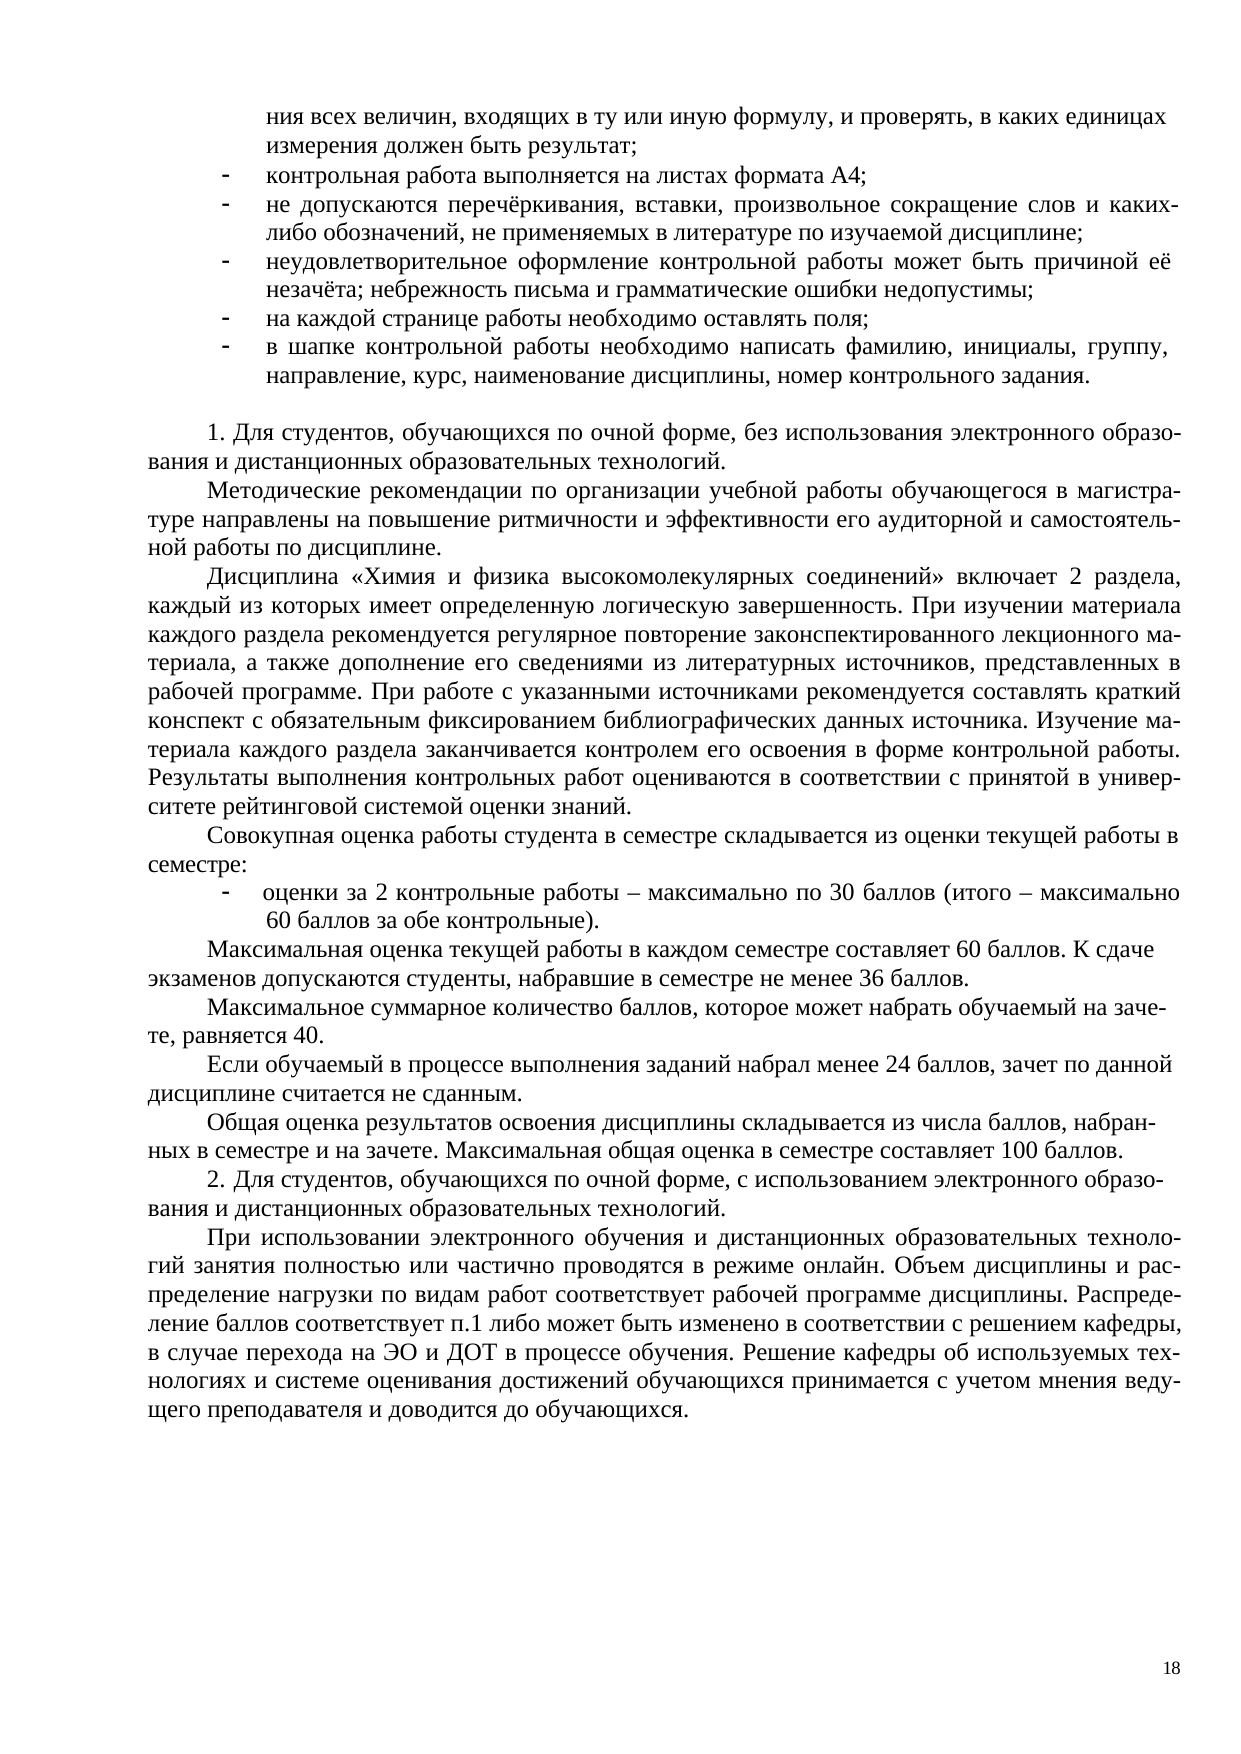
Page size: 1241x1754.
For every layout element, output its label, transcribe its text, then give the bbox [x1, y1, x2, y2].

list на каждой странице работы необходимо оставлять поля; [221, 303, 1209, 332]
list Для студентов, обучающихся по очной форме, без использования электронного образо- вания и дистанционных образовательных технологий. [148, 417, 1182, 475]
text  оценки за 2 контрольные работы – максимально по 30 баллов (итого – максимально 60 баллов за обе контрольные). [221, 878, 1182, 934]
text Совокупная оценка работы студента в семестре складывается из оценки текущей работы в семестре: [148, 820, 1181, 877]
text Дисциплина «Химия и физика высокомолекулярных соединений» включает 2 раздела, каждый из которых имеет определенную логическую завершенность. При изучении материала каждого раздела рекомендуется регулярное повторение законспектированного лекционного ма- териала, а также дополнение его сведениями из литературных источников, представленных в рабочей программе. При работе с указанными источниками рекомендуется составлять краткий конспект с обязательным фиксированием библиографических данных источника. Изучение ма- териала каждого раздела заканчивается контролем его освоения в форме контрольной работы. Результаты выполнения контрольных работ оцениваются в соответствии с принятой в универ- ситете рейтинговой системой оценки знаний. [148, 561, 1182, 820]
text При использовании электронного обучения и дистанционных образовательных техноло- гий занятия полностью или частично проводятся в режиме онлайн. Объем дисциплины и рас- пределение нагрузки по видам работ соответствует рабочей программе дисциплины. Распреде- ление баллов соответствует п.1 либо может быть изменено в соответствии с решением кафедры, в случае перехода на ЭО и ДОТ в процессе обучения. Решение кафедры об используемых тех- нологиях и системе оценивания достижений обучающихся принимается с учетом мнения веду- щего преподавателя и доводится до обучающихся. [148, 1222, 1182, 1423]
text Общая оценка результатов освоения дисциплины складывается из числа баллов, набран- ных в семестре и на зачете. Максимальная общая оценка в семестре составляет 100 баллов. [148, 1107, 1190, 1164]
text ния всех величин, входящих в ту или иную формулу, и проверять, в каких единицах измерения должен быть результат; [266, 101, 1209, 159]
list не допускаются перечёркивания, вставки, произвольное сокращение слов и каких- либо обозначений, не применяемых в литературе по изучаемой дисциплине; [221, 190, 1182, 246]
text Максимальное суммарное количество баллов, которое может набрать обучаемый на заче- те, равняется 40. [148, 992, 1190, 1049]
list контрольная работа выполняется на листах формата А4; [221, 159, 1209, 189]
list Для студентов, обучающихся по очной форме, с использованием электронного образо- вания и дистанционных образовательных технологий. [148, 1164, 1182, 1222]
list в шапке контрольной работы необходимо написать фамилию, инициалы, группу, направление, курс, наименование дисциплины, номер контрольного задания. [221, 332, 1181, 389]
text Если обучаемый в процессе выполнения заданий набрал менее 24 баллов, зачет по данной дисциплине считается не сданным. [148, 1049, 1209, 1107]
list неудовлетворительное оформление контрольной работы может быть причиной её незачёта; небрежность письма и грамматические ошибки недопустимы; [221, 247, 1181, 303]
text Максимальная оценка текущей работы в каждом семестре составляет 60 баллов. К сдаче экзаменов допускаются студенты, набравшие в семестре не менее 36 баллов. [148, 934, 1209, 992]
text Методические рекомендации по организации учебной работы обучающегося в магистра- туре направлены на повышение ритмичности и эффективности его аудиторной и самостоятель- ной работы по дисциплине. [148, 475, 1182, 561]
